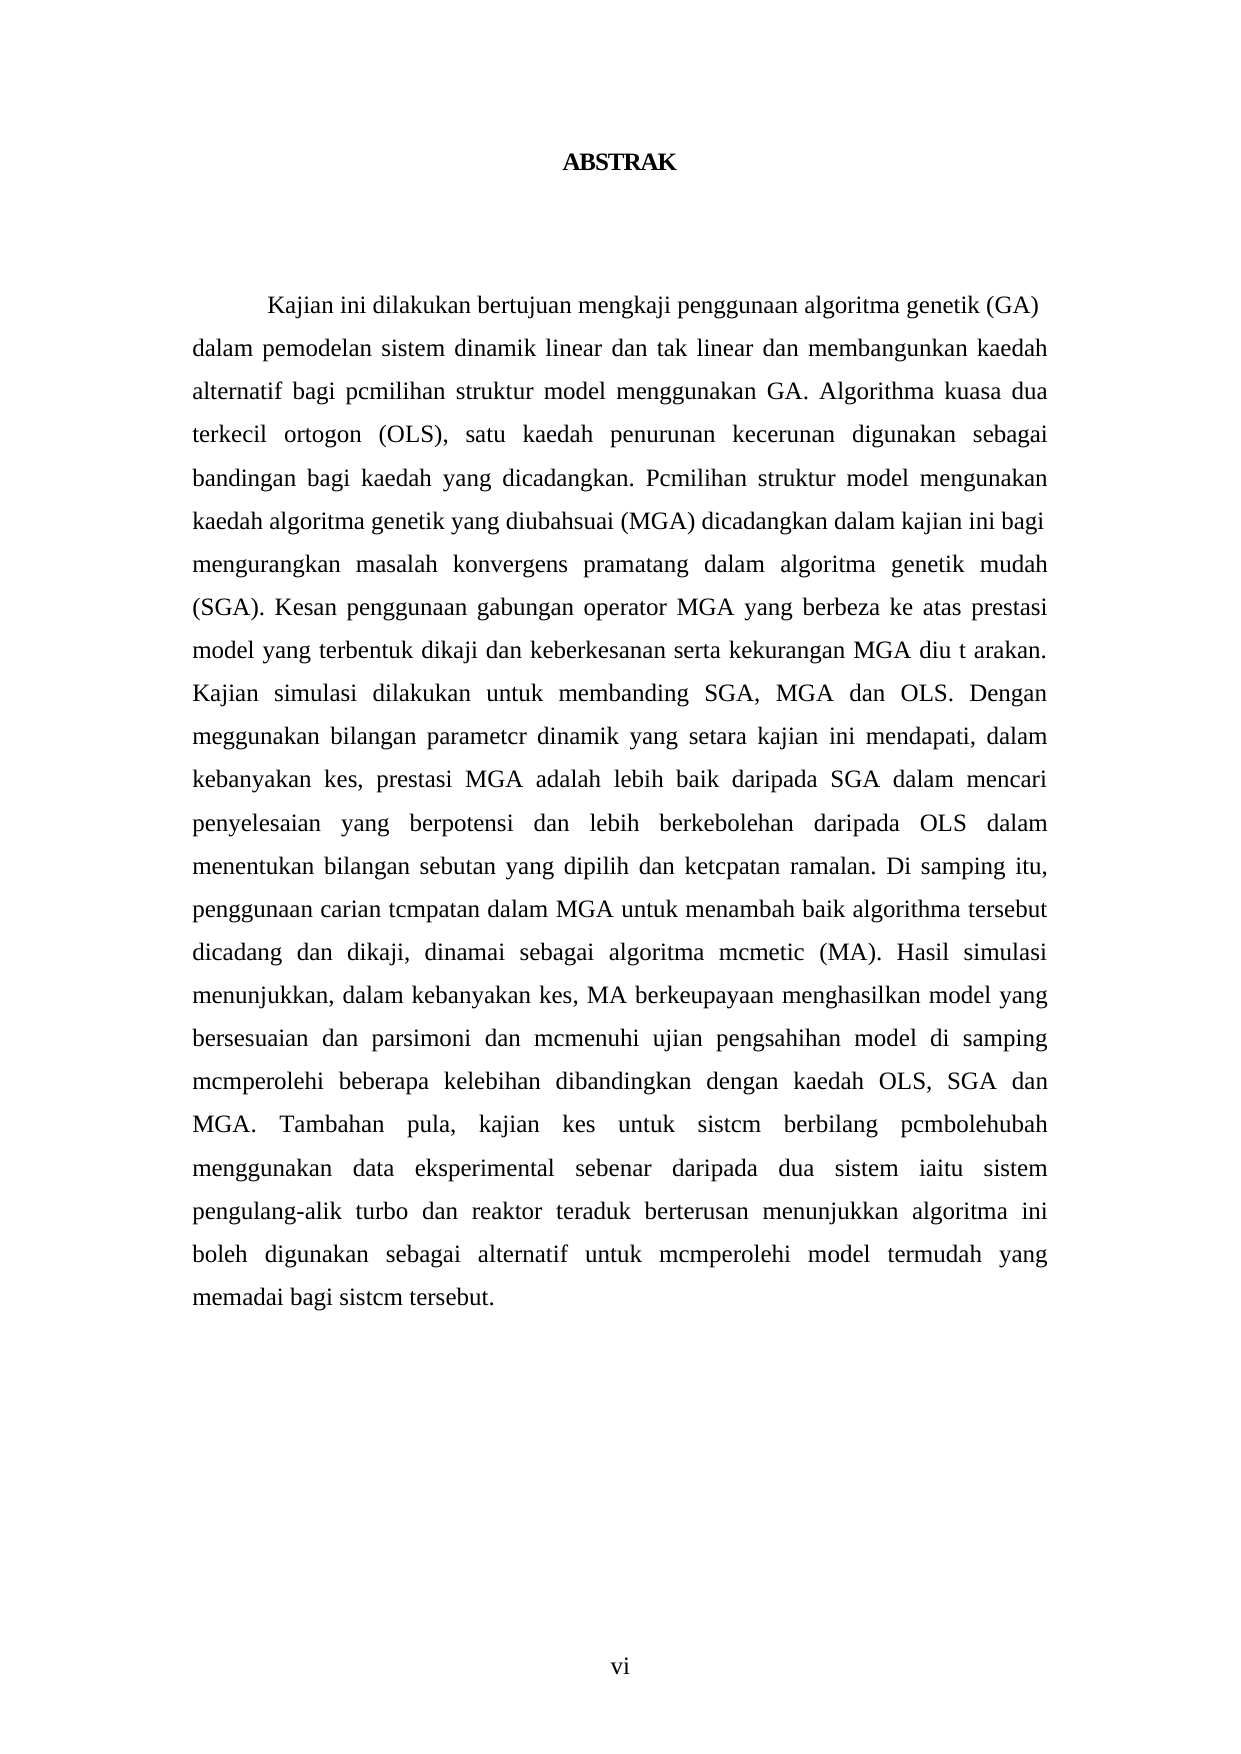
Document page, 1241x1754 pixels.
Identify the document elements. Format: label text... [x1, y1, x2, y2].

title ABSTRAK [192, 147, 1048, 176]
